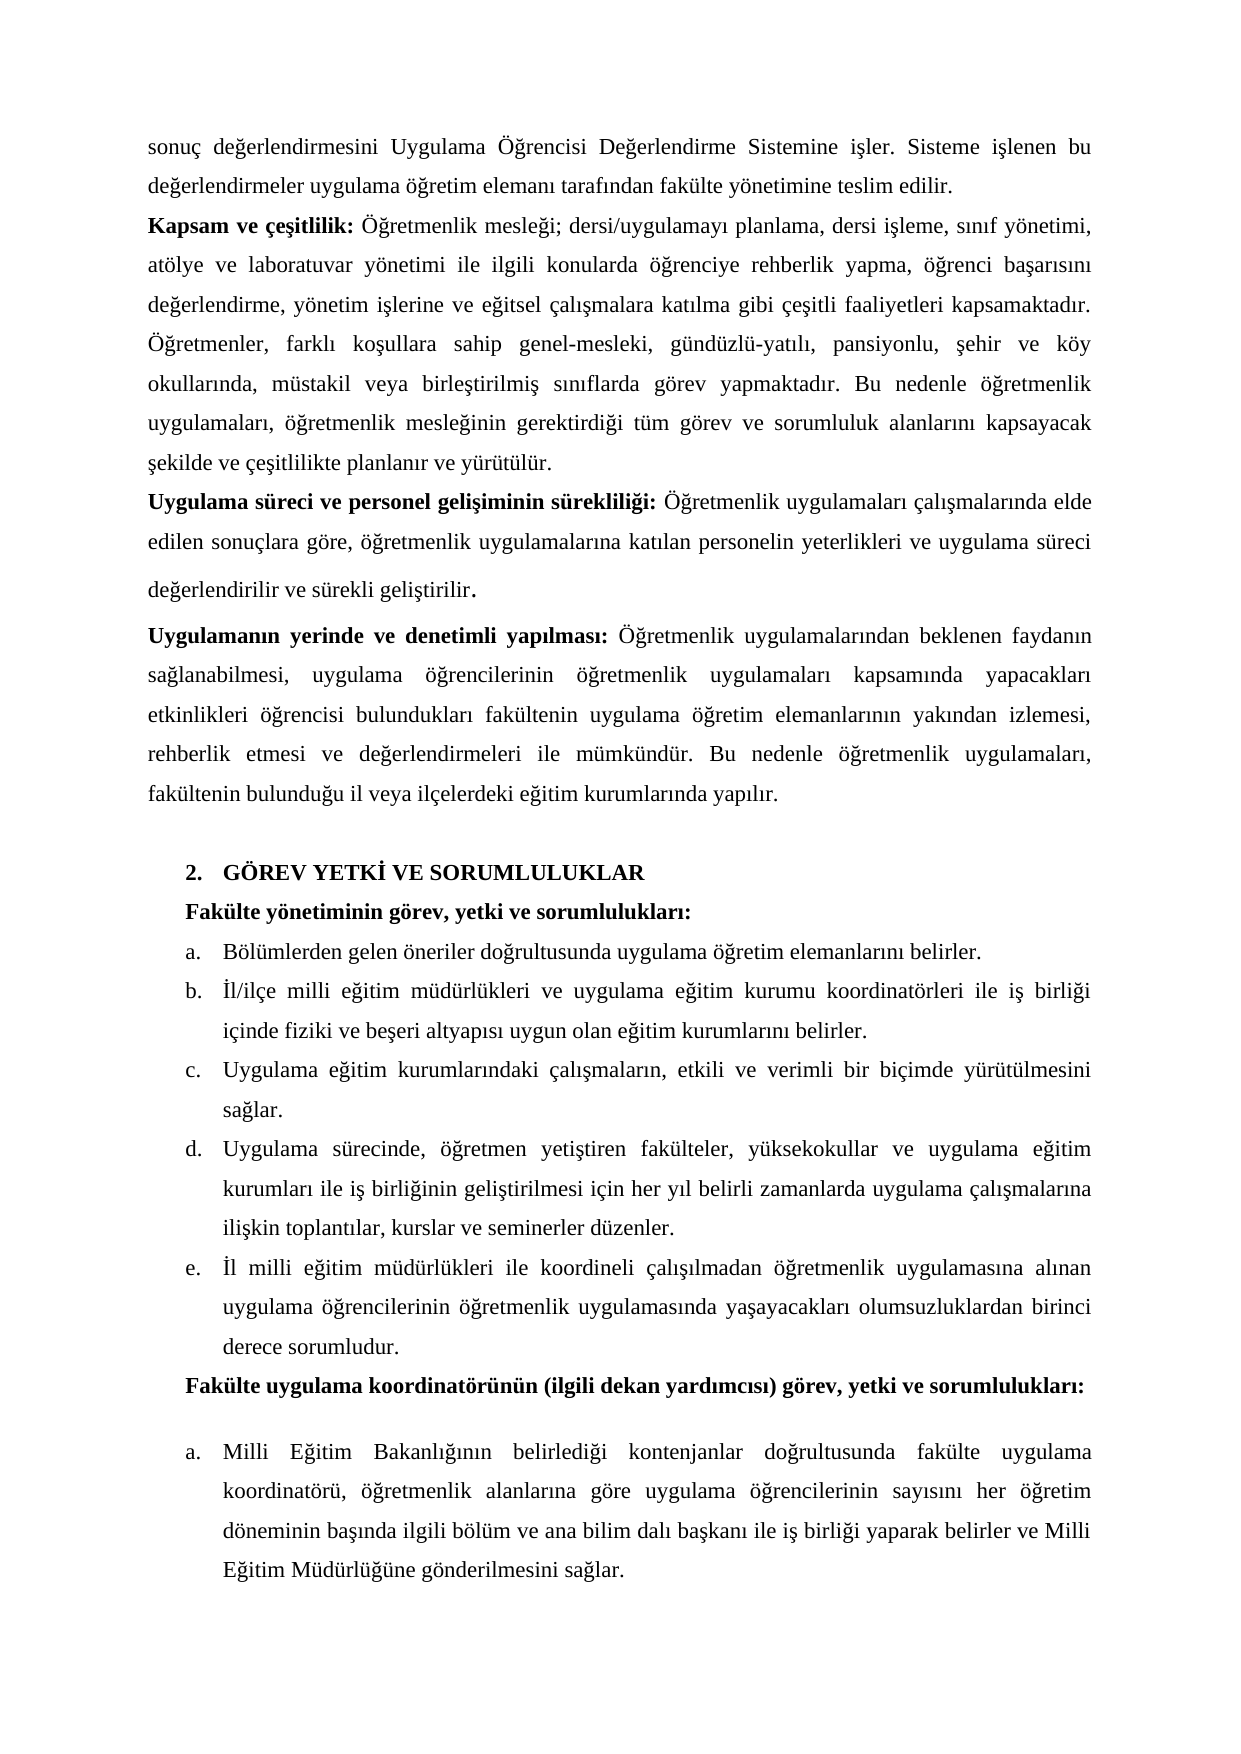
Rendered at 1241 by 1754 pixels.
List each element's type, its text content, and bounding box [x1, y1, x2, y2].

text Kapsam ve çeşitlilik: Öğretmenlik mesleği; dersi/uygulamayı planlama, dersi işleme, sınıf yönetimi, atölye ve laboratuvar yönetimi ile ilgili konularda öğrenciye rehberlik yapma, öğrenci başarısını değerlendirme, yönetim işlerine ve eğitsel çalışmalara katılma gibi çeşitli faaliyetleri kapsamaktadır. Öğretmenler, farklı koşullara sahip genel-mesleki, gündüzlü-yatılı, pansiyonlu, şehir ve köy okullarında, müstakil veya birleştirilmiş sınıflarda görev yapmaktadır. Bu nedenle öğretmenlik uygulamaları, öğretmenlik mesleğinin gerektirdiği tüm görev ve sorumluluk alanlarını kapsayacak şekilde ve çeşitlilikte planlanır ve yürütülür. [148, 212, 1093, 475]
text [148, 133, 1093, 199]
text Uygulama süreci ve personel gelişiminin sürekliliği: Öğretmenlik uygulamaları çalışmalarında elde edilen sonuçlara göre, öğretmenlik uygulamalarına katılan personelin yeterlikleri ve uygulama süreci değerlendirilir ve sürekli geliştirilir. [148, 488, 1093, 605]
text Uygulamanın yerinde ve denetimli yapılması: Öğretmenlik uygulamalarından beklenen faydanın sağlanabilmesi, uygulama öğrencilerinin öğretmenlik uygulamaları kapsamında yapacakları etkinlikleri öğrencisi bulundukları fakültenin uygulama öğretim elemanlarının yakından izlemesi, rehberlik etmesi ve değerlendirmeleri ile mümkündür. Bu nedenle öğretmenlik uygulamaları, fakültenin bulunduğu il veya ilçelerdeki eğitim kurumlarında yapılır. [148, 622, 1093, 806]
list Uygulama eğitim kurumlarındaki çalışmaların, etkili ve verimli bir biçimde yürütülmesini sağlar. [185, 1056, 1093, 1122]
list Milli Eğitim Bakanlığının belirlediği kontenjanlar doğrultusunda fakülte uygulama koordinatörü, öğretmenlik alanlarına göre uygulama öğrencilerinin sayısını her öğretim döneminin başında ilgili bölüm ve ana bilim dalı başkanı ile iş birliği yaparak belirler ve Milli Eğitim Müdürlüğüne gönderilmesini sağlar. [185, 1438, 1093, 1583]
list Uygulama sürecinde, öğretmen yetiştiren fakülteler, yüksekokullar ve uygulama eğitim kurumları ile iş birliğinin geliştirilmesi için her yıl belirli zamanlarda uygulama çalışmalarına ilişkin toplantılar, kurslar ve seminerler düzenler. [185, 1135, 1093, 1241]
text Fakülte uygulama koordinatörünün (ilgili dekan yardımcısı) görev, yetki ve sorumlulukları: [185, 1372, 1093, 1398]
list İl/ilçe milli eğitim müdürlükleri ve uygulama eğitim kurumu koordinatörleri ile iş birliği içinde fiziki ve beşeri altyapısı uygun olan eğitim kurumlarını belirler. [185, 977, 1093, 1043]
list Bölümlerden gelen öneriler doğrultusunda uygulama öğretim elemanlarını belirler. [185, 938, 1093, 964]
list İl milli eğitim müdürlükleri ile koordineli çalışılmadan öğretmenlik uygulamasına alınan uygulama öğrencilerinin öğretmenlik uygulamasında yaşayacakları olumsuzluklardan birinci derece sorumludur. [185, 1254, 1093, 1359]
list GÖREV YETKİ VE SORUMLULUKLAR [185, 859, 1093, 885]
text Fakülte yönetiminin görev, yetki ve sorumlulukları: [185, 898, 1093, 925]
